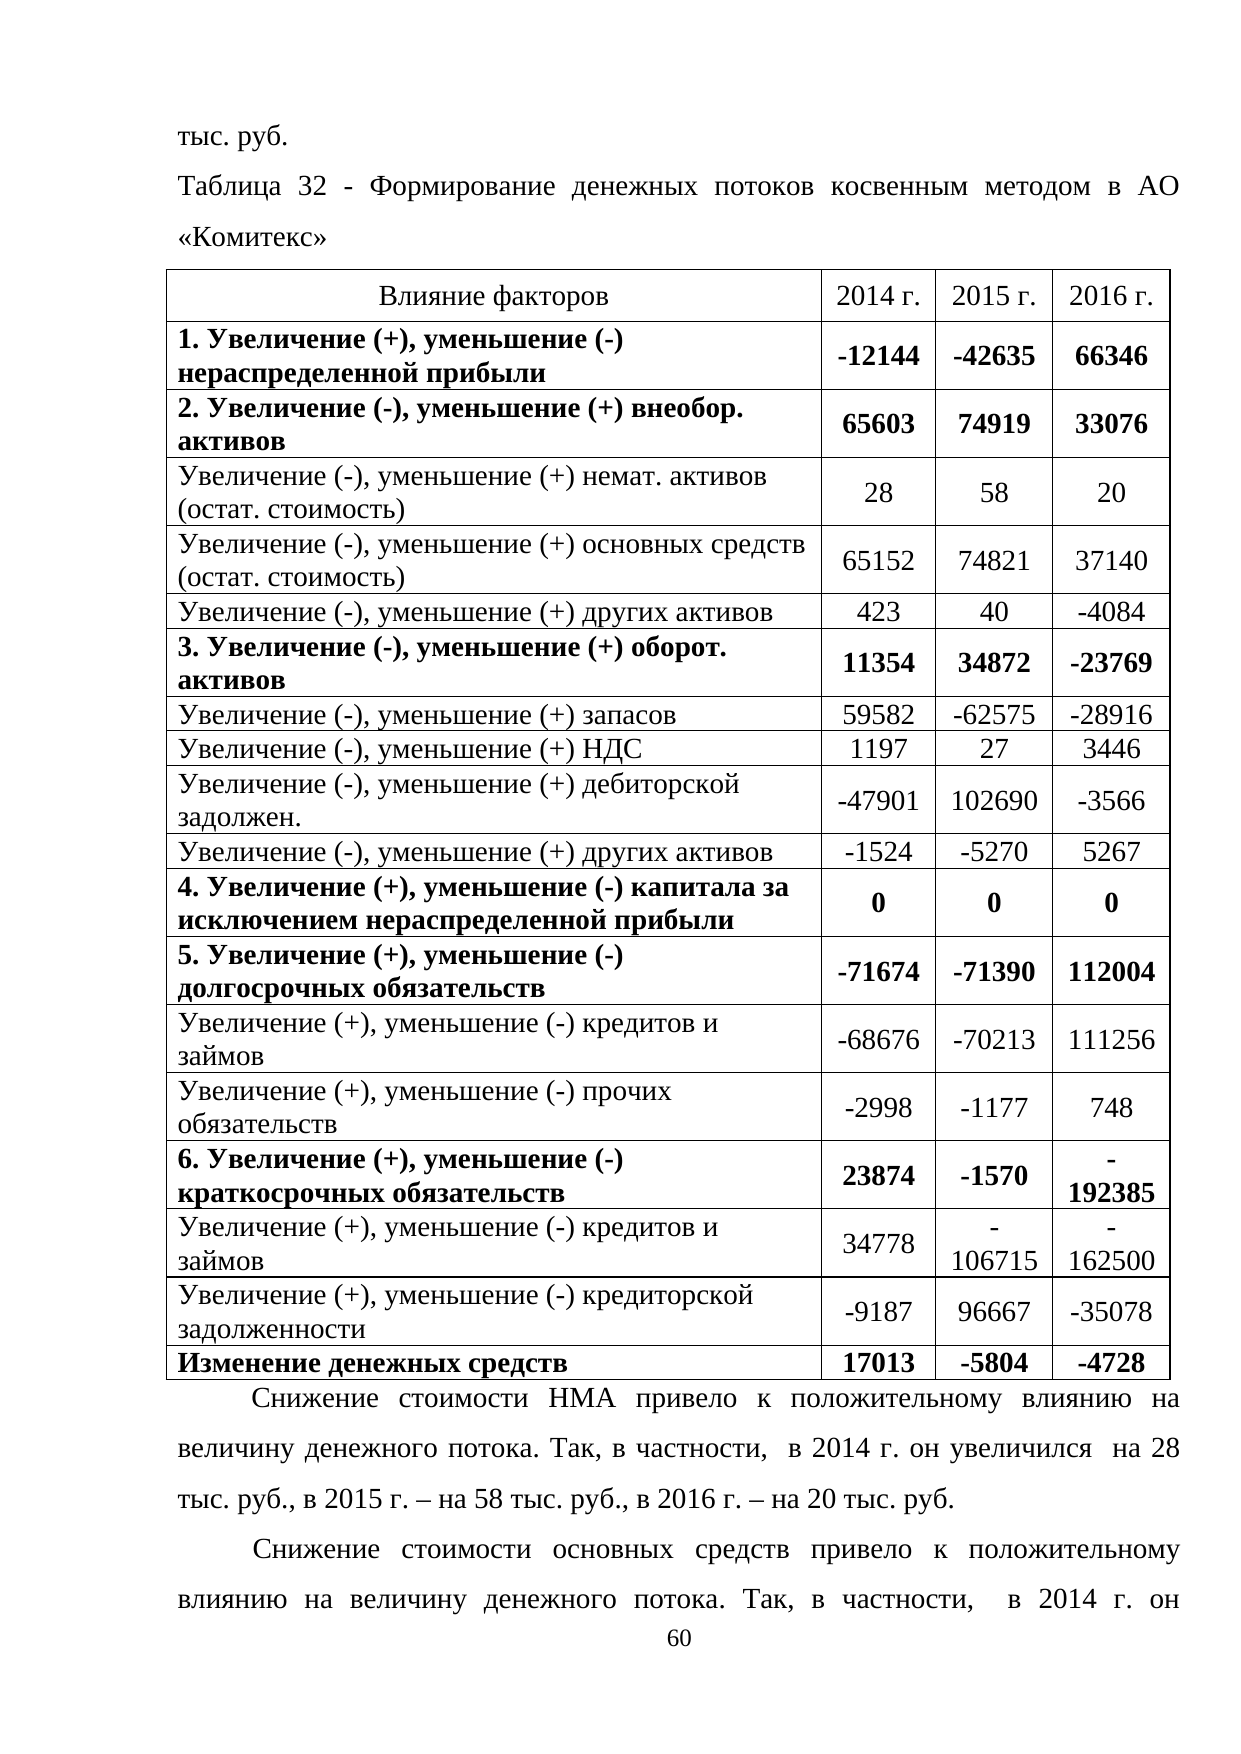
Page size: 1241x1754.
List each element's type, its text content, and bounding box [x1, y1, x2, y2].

table_header Влияние факторов [167, 270, 821, 321]
table_cell 34872 [936, 629, 1052, 696]
table_cell 33076 [1053, 390, 1169, 457]
table_cell Увеличение (-), уменьшение (+) немат. активов (остат. стоимость) [167, 458, 821, 525]
table_cell 111256 [1053, 1005, 1169, 1072]
table_cell 2. Увеличение (-), уменьшение (+) внеобор. активов [167, 390, 821, 457]
table_cell -9187 [822, 1278, 935, 1344]
table_header 2015 г. [936, 270, 1052, 321]
table_cell 20 [1053, 458, 1169, 525]
table_cell 34778 [822, 1209, 935, 1276]
table_cell 11354 [822, 629, 935, 696]
table_cell Увеличение (-), уменьшение (+) дебиторской задолжен. [167, 766, 821, 833]
table_cell -42635 [936, 322, 1052, 389]
table_cell -4728 [1053, 1346, 1169, 1379]
table_cell 28 [822, 458, 935, 525]
table_cell 3. Увеличение (-), уменьшение (+) оборот. активов [167, 629, 821, 696]
table_cell 4. Увеличение (+), уменьшение (-) капитала за исключением нераспределенной прибыли [167, 869, 821, 936]
table_cell Увеличение (+), уменьшение (-) кредитов и займов [167, 1209, 821, 1276]
table_cell 74919 [936, 390, 1052, 457]
table_cell -12144 [822, 322, 935, 389]
table_cell 23874 [822, 1141, 935, 1208]
table_cell 40 [936, 594, 1052, 628]
table_cell 17013 [822, 1346, 935, 1379]
table_cell Увеличение (-), уменьшение (+) основных средств (остат. стоимость) [167, 526, 821, 593]
table_cell -2998 [822, 1073, 935, 1140]
text Снижение стоимости НМА привело к положительному влиянию на величину денежного потока. Так, в частности, в 2014 г. он увеличился на 28 тыс. руб., в 2015 г. – на 58 тыс. руб., в 2016 г. – на 20 тыс. руб. [177, 1380, 1181, 1514]
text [177, 1531, 1181, 1615]
table_cell 102690 [936, 766, 1052, 833]
table_cell 3446 [1053, 731, 1169, 765]
table_cell 112004 [1053, 937, 1169, 1004]
text Таблица 32 - Формирование денежных потоков косвенным методом в АО «Комитекс» [177, 168, 1181, 252]
table_cell 27 [936, 731, 1052, 765]
table_cell -35078 [1053, 1278, 1169, 1344]
table_cell -162500 [1053, 1209, 1169, 1276]
table_cell -70213 [936, 1005, 1052, 1072]
table_cell 1. Увеличение (+), уменьшение (-) нераспределенной прибыли [167, 322, 821, 389]
table_cell 65152 [822, 526, 935, 593]
table_cell 5. Увеличение (+), уменьшение (-) долгосрочных обязательств [167, 937, 821, 1004]
table_cell -28916 [1053, 697, 1169, 730]
table_cell -47901 [822, 766, 935, 833]
table_cell -3566 [1053, 766, 1169, 833]
table_cell Увеличение (+), уменьшение (-) кредитов и займов [167, 1005, 821, 1072]
table_cell 96667 [936, 1278, 1052, 1344]
table_cell Увеличение (-), уменьшение (+) запасов [167, 697, 821, 730]
table_cell 0 [1053, 869, 1169, 936]
table_cell 6. Увеличение (+), уменьшение (-) краткосрочных обязательств [167, 1141, 821, 1208]
table_cell -71674 [822, 937, 935, 1004]
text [177, 118, 1181, 152]
table_cell 65603 [822, 390, 935, 457]
table_cell Увеличение (-), уменьшение (+) других активов [167, 834, 821, 868]
table_cell -106715 [936, 1209, 1052, 1276]
table_cell Увеличение (-), уменьшение (+) НДС [167, 731, 821, 765]
table_cell 37140 [1053, 526, 1169, 593]
table_cell Увеличение (+), уменьшение (-) кредиторской задолженности [167, 1278, 821, 1344]
table_cell -1177 [936, 1073, 1052, 1140]
table_cell -5270 [936, 834, 1052, 868]
table_cell 74821 [936, 526, 1052, 593]
table_cell 423 [822, 594, 935, 628]
table_cell 66346 [1053, 322, 1169, 389]
table_cell -1524 [822, 834, 935, 868]
table_cell -5804 [936, 1346, 1052, 1379]
table_cell 748 [1053, 1073, 1169, 1140]
table_cell 5267 [1053, 834, 1169, 868]
table_cell Увеличение (+), уменьшение (-) прочих обязательств [167, 1073, 821, 1140]
table_cell 58 [936, 458, 1052, 525]
table_cell -62575 [936, 697, 1052, 730]
table_header 2014 г. [822, 270, 935, 321]
table_cell 0 [936, 869, 1052, 936]
table_header 2016 г. [1053, 270, 1169, 321]
table_cell 59582 [822, 697, 935, 730]
table_cell 1197 [822, 731, 935, 765]
table_cell -23769 [1053, 629, 1169, 696]
table_cell Увеличение (-), уменьшение (+) других активов [167, 594, 821, 628]
table_cell -71390 [936, 937, 1052, 1004]
table_cell 0 [822, 869, 935, 936]
table_cell Изменение денежных средств [167, 1346, 821, 1379]
table_cell -68676 [822, 1005, 935, 1072]
table_cell -192385 [1053, 1141, 1169, 1208]
table_cell -1570 [936, 1141, 1052, 1208]
table_cell -4084 [1053, 594, 1169, 628]
